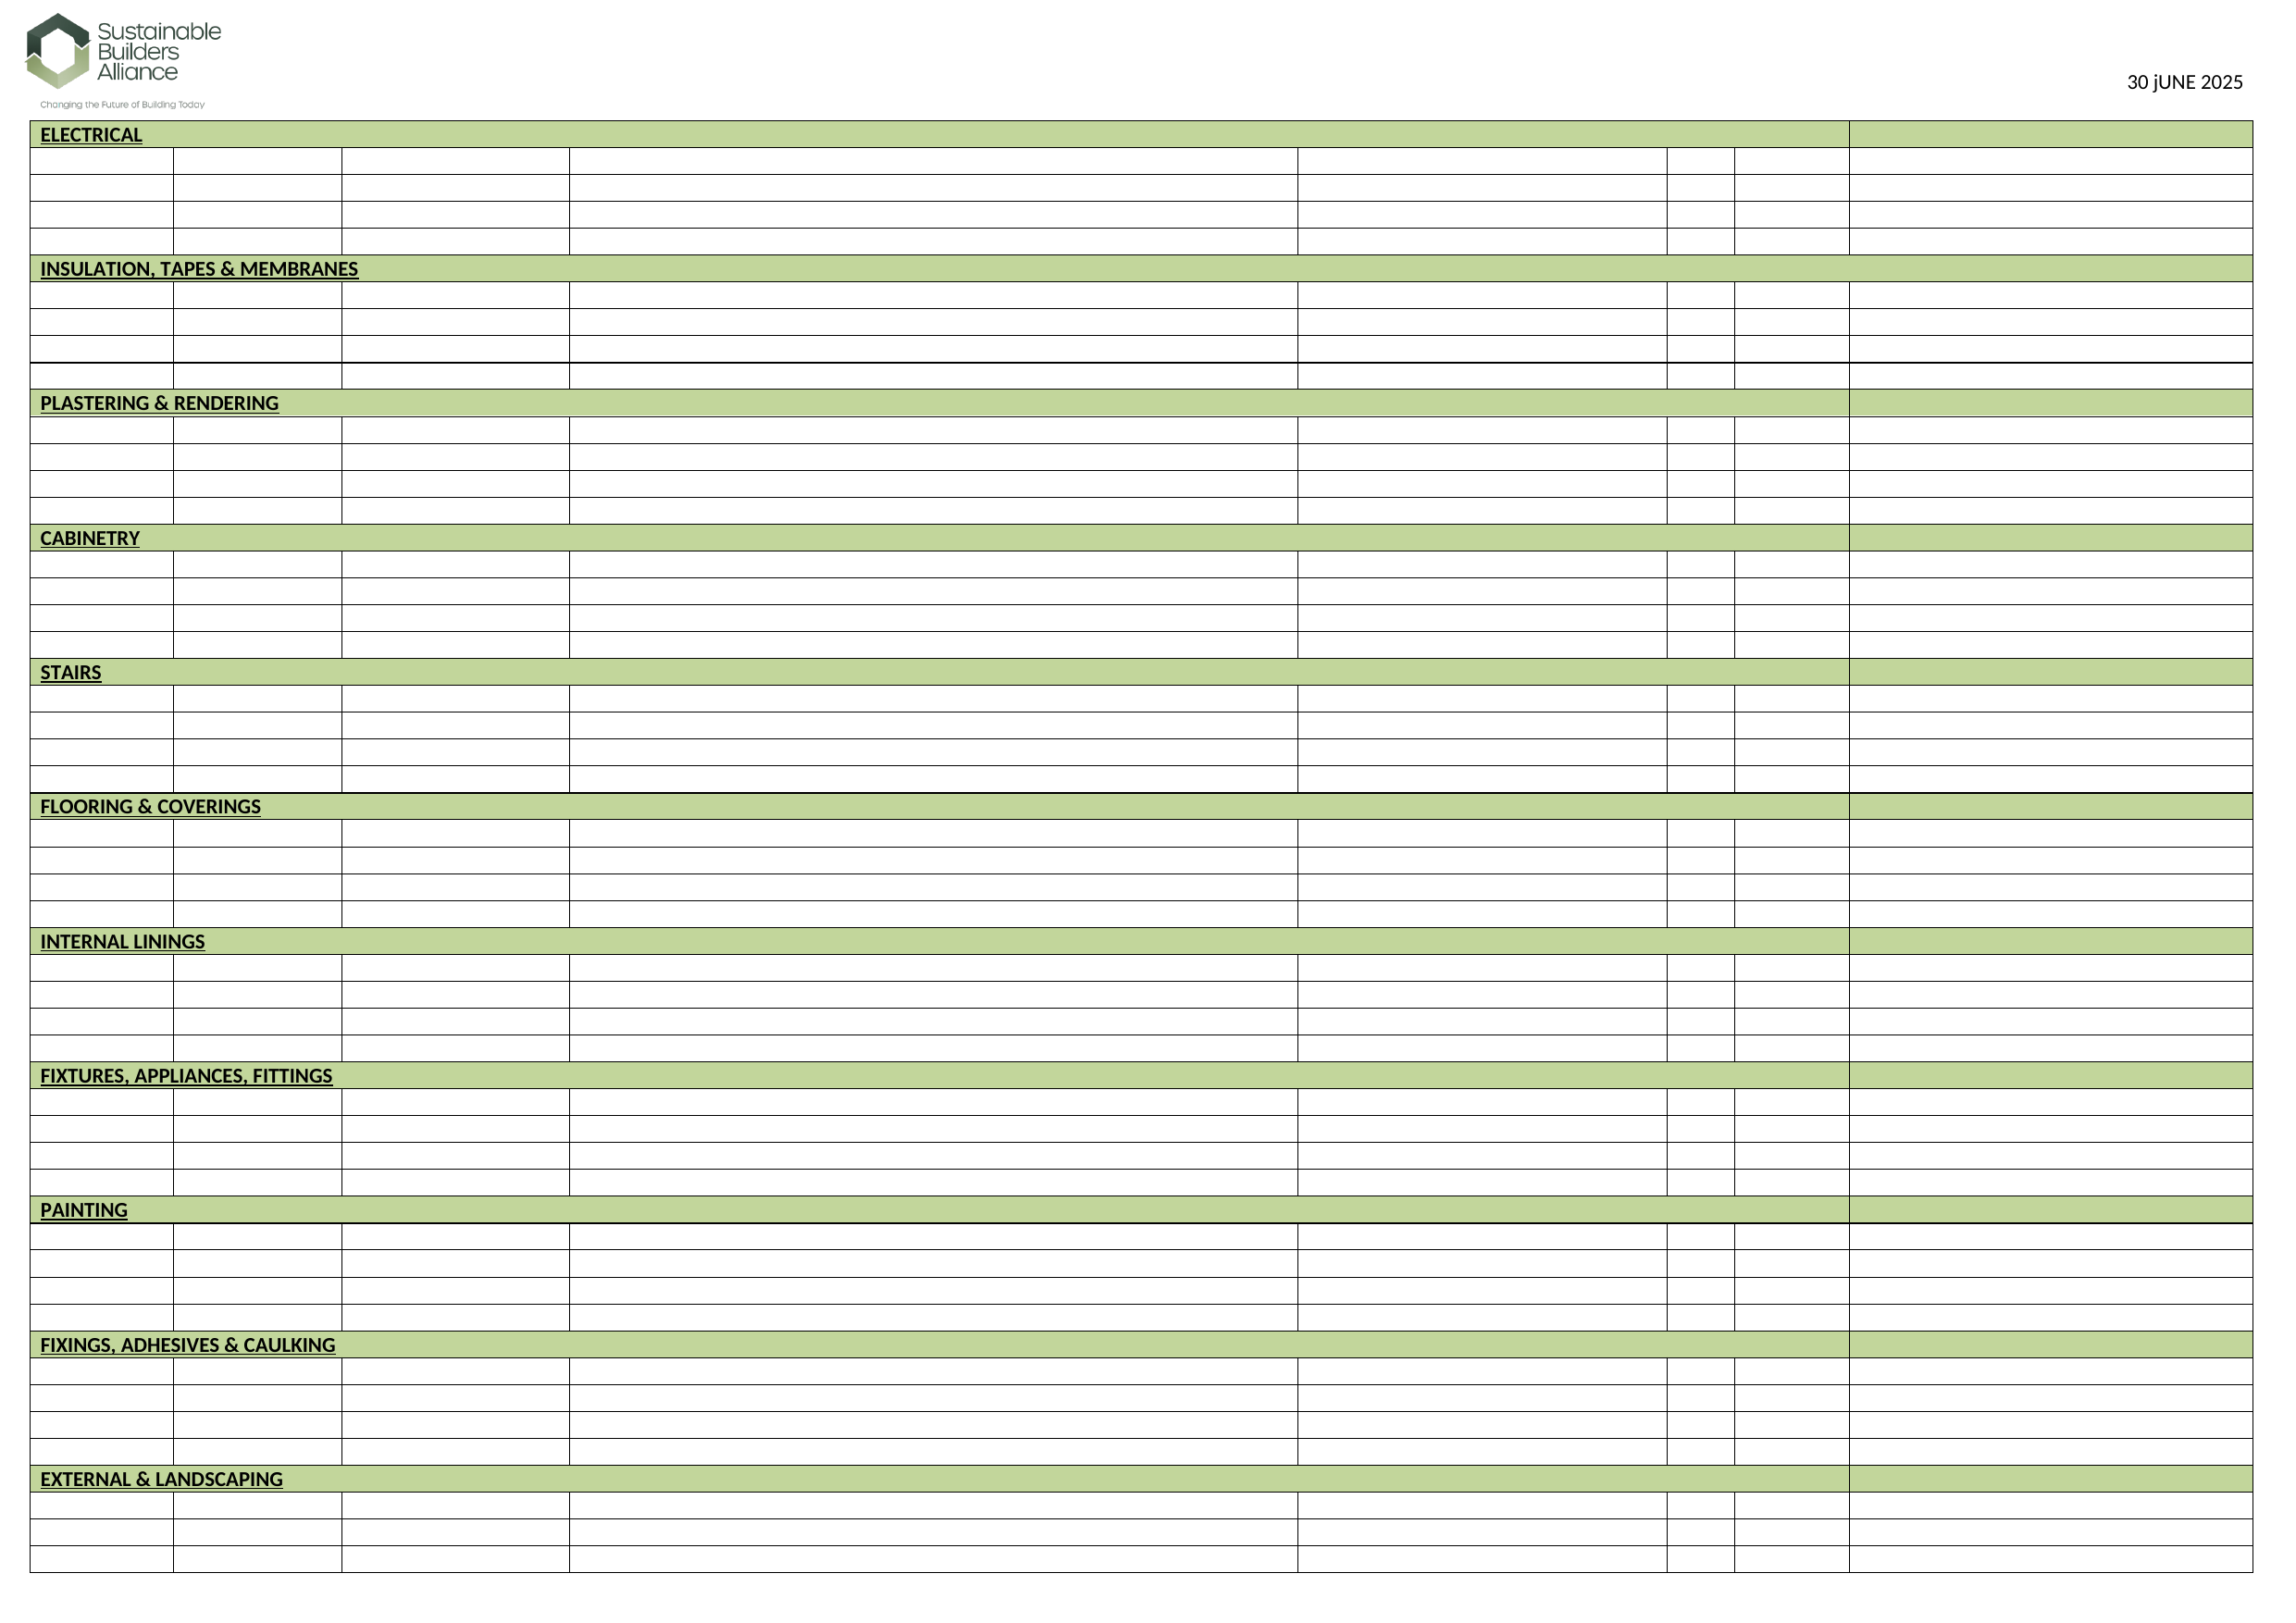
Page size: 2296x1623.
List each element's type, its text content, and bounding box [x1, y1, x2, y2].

table_cell [342, 686, 569, 712]
table_cell [1850, 364, 2253, 389]
table_cell [31, 848, 173, 873]
table_cell [1668, 202, 1734, 228]
table_cell [1298, 364, 1667, 389]
table_cell FIXTURES, APPLIANCES, FITTINGS [31, 1062, 569, 1088]
table_cell [1735, 766, 1849, 792]
table_cell [1850, 955, 2253, 981]
table_cell [31, 1250, 173, 1276]
table_cell [569, 1332, 1298, 1357]
table_cell [1735, 498, 1849, 524]
table_cell [342, 1519, 569, 1545]
table_cell [570, 1519, 1297, 1545]
table_cell [569, 659, 1298, 685]
table_cell [1668, 1116, 1734, 1142]
table_cell [1298, 1143, 1667, 1169]
table_cell [174, 955, 341, 981]
table_cell [31, 1519, 173, 1545]
table_cell [1668, 282, 1734, 308]
table_cell [1298, 309, 1667, 335]
table_cell [174, 632, 341, 658]
table_cell [570, 632, 1297, 658]
table_cell [1298, 336, 1667, 362]
table_cell [1298, 686, 1667, 712]
table_cell [1668, 1250, 1734, 1276]
table_cell [342, 1412, 569, 1438]
table_cell [570, 578, 1297, 604]
table_cell [1298, 712, 1667, 738]
table_cell [569, 525, 1298, 551]
table_cell [342, 1305, 569, 1331]
table_cell [1850, 982, 2253, 1008]
table_cell [342, 982, 569, 1008]
table_cell [570, 1170, 1297, 1196]
table_cell [570, 364, 1297, 389]
table_cell [570, 766, 1297, 792]
table_cell [1298, 1035, 1667, 1061]
table_cell [570, 417, 1297, 442]
table_cell [31, 739, 173, 765]
table_cell [1735, 417, 1849, 442]
table_cell [174, 1009, 341, 1035]
table_cell [1735, 686, 1849, 712]
table_cell [1735, 1143, 1849, 1169]
table_cell [570, 605, 1297, 631]
table_cell [31, 578, 173, 604]
table_cell [174, 1035, 341, 1061]
table_cell [31, 1224, 173, 1249]
table_cell [1298, 282, 1667, 308]
table_cell [570, 712, 1297, 738]
table_cell [342, 1439, 569, 1465]
table_cell [570, 1278, 1297, 1303]
table_cell [570, 820, 1297, 846]
table_cell [1850, 1089, 2253, 1115]
table_cell [1850, 928, 2253, 954]
table_cell [31, 336, 173, 362]
table_cell [1850, 471, 2253, 497]
table_cell [570, 471, 1297, 497]
table_cell [570, 874, 1297, 900]
table_cell [1668, 1519, 1734, 1545]
table_cell [1298, 551, 1667, 577]
table_cell [570, 1250, 1297, 1276]
table_cell [1850, 1224, 2253, 1249]
table_cell [1850, 1385, 2253, 1411]
table_cell [1298, 471, 1667, 497]
table_cell [1668, 1466, 1734, 1492]
table_cell [342, 1116, 569, 1142]
table_cell [1850, 525, 2253, 551]
table_cell [31, 282, 173, 308]
table_cell [1298, 1196, 1668, 1222]
table_cell [174, 1412, 341, 1438]
table_cell FIXINGS, ADHESIVES & CAULKING [31, 1332, 569, 1357]
table_cell [342, 444, 569, 470]
table_cell [1298, 202, 1667, 228]
table_cell [1850, 1332, 2253, 1357]
table_cell [1668, 121, 1734, 147]
table_cell [1850, 1305, 2253, 1331]
table_cell [31, 766, 173, 792]
table_cell [31, 364, 173, 389]
table_cell [1850, 1439, 2253, 1465]
table_cell [174, 1143, 341, 1169]
table_cell [1735, 901, 1849, 927]
table_cell [1850, 794, 2253, 819]
table_cell [342, 1358, 569, 1384]
table_cell [570, 1224, 1297, 1249]
table_cell STAIRS [31, 659, 174, 685]
table_cell [342, 605, 569, 631]
table_cell [31, 417, 173, 442]
table_cell [1668, 874, 1734, 900]
table_cell [342, 229, 569, 254]
table_cell [570, 1439, 1297, 1465]
table_cell [1668, 848, 1734, 873]
table_cell [31, 148, 173, 174]
table_cell [342, 1089, 569, 1115]
table_cell [1735, 1412, 1849, 1438]
table_cell [1735, 1250, 1849, 1276]
table_cell [1298, 1089, 1667, 1115]
table_cell CABINETRY [31, 525, 174, 551]
table_cell [174, 417, 341, 442]
table_cell [1850, 1412, 2253, 1438]
table_cell [1734, 1332, 1849, 1357]
table_cell [1850, 444, 2253, 470]
table_cell [1668, 1143, 1734, 1169]
table_cell [1668, 578, 1734, 604]
table_cell [174, 605, 341, 631]
table_cell [31, 874, 173, 900]
table_cell [1850, 1035, 2253, 1061]
table_cell [174, 309, 341, 335]
table_cell [174, 1116, 341, 1142]
table_cell [1668, 1332, 1734, 1357]
table_cell [1850, 1116, 2253, 1142]
table_cell [1298, 1519, 1667, 1545]
table_cell [1668, 498, 1734, 524]
table_cell [1735, 1170, 1849, 1196]
table_cell [1298, 982, 1667, 1008]
table_cell [342, 739, 569, 765]
table_cell [1668, 1305, 1734, 1331]
table_cell [174, 175, 341, 201]
table_cell [1668, 982, 1734, 1008]
table_cell [1668, 1385, 1734, 1411]
table_cell [1668, 1035, 1734, 1061]
table_cell [1850, 309, 2253, 335]
table_cell [1735, 1385, 1849, 1411]
table_cell [1735, 848, 1849, 873]
table_cell [1850, 874, 2253, 900]
table_cell [174, 982, 341, 1008]
table_cell [1298, 955, 1667, 981]
table_cell [342, 848, 569, 873]
table_cell [1668, 794, 1734, 819]
table_cell [342, 202, 569, 228]
table_cell [342, 336, 569, 362]
table_cell [174, 1546, 341, 1572]
table_cell [1734, 794, 1849, 819]
table_cell [31, 712, 173, 738]
table_cell [31, 1143, 173, 1169]
table_cell [1298, 1466, 1668, 1492]
table_cell [1850, 1466, 2253, 1492]
table_cell [174, 148, 341, 174]
table_cell [1850, 1170, 2253, 1196]
table_cell [1298, 1332, 1668, 1357]
table_cell [570, 551, 1297, 577]
table_cell [570, 1089, 1297, 1115]
table_cell [1298, 121, 1668, 147]
table_cell [1735, 1009, 1849, 1035]
table_cell [174, 202, 341, 228]
table_cell [569, 121, 1298, 147]
table_cell [1850, 1062, 2253, 1088]
table_cell [341, 659, 569, 685]
table_cell [31, 1278, 173, 1303]
table_cell [1298, 1250, 1667, 1276]
table_cell [342, 1278, 569, 1303]
table_cell [1668, 551, 1734, 577]
table_cell [174, 1250, 341, 1276]
table_cell [1298, 1116, 1667, 1142]
table_cell [31, 1116, 173, 1142]
table_cell [1668, 175, 1734, 201]
table_cell [1298, 632, 1667, 658]
table_cell [570, 1035, 1297, 1061]
table_cell [1850, 901, 2253, 927]
table_cell [342, 874, 569, 900]
table_cell [174, 578, 341, 604]
table_cell [1298, 1385, 1667, 1411]
table_cell [1298, 820, 1667, 846]
table_cell [1850, 1278, 2253, 1303]
table_cell [174, 1493, 341, 1518]
table_cell [31, 551, 173, 577]
table_cell [570, 1143, 1297, 1169]
table_cell [1668, 364, 1734, 389]
table_cell [1298, 739, 1667, 765]
table_cell [1734, 525, 1849, 551]
table_cell [31, 982, 173, 1008]
table_cell [31, 686, 173, 712]
table_cell [1298, 1439, 1667, 1465]
table_cell [1850, 632, 2253, 658]
table_cell [1850, 686, 2253, 712]
table_cell [1850, 229, 2253, 254]
table_cell [174, 739, 341, 765]
table_cell [1850, 1546, 2253, 1572]
table_cell [1850, 848, 2253, 873]
table_cell [342, 766, 569, 792]
table_cell [569, 390, 1298, 415]
table_cell [342, 309, 569, 335]
table_cell [1668, 444, 1734, 470]
table_cell [1298, 1412, 1667, 1438]
table_cell [31, 1385, 173, 1411]
table_cell [1735, 1439, 1849, 1465]
table_cell [1735, 874, 1849, 900]
table_cell [1298, 1278, 1667, 1303]
table_cell [342, 471, 569, 497]
table_cell [1668, 229, 1734, 254]
table_cell [174, 364, 341, 389]
table_cell [1850, 148, 2253, 174]
table_cell [570, 175, 1297, 201]
table_cell [1735, 364, 1849, 389]
table_cell [342, 1170, 569, 1196]
table_cell [1668, 605, 1734, 631]
table_cell [174, 551, 341, 577]
table_cell [1735, 229, 1849, 254]
table_cell [1668, 712, 1734, 738]
table_cell [1668, 901, 1734, 927]
table_cell [31, 229, 173, 254]
table_cell [1298, 444, 1667, 470]
table_cell [31, 202, 173, 228]
table_cell [1735, 605, 1849, 631]
table_cell [342, 820, 569, 846]
table_cell [1668, 1170, 1734, 1196]
table_cell [174, 1358, 341, 1384]
table_cell [1735, 1305, 1849, 1331]
table_cell [1735, 1089, 1849, 1115]
table_cell [1850, 1143, 2253, 1169]
table_cell [570, 444, 1297, 470]
table_cell [1850, 121, 2253, 147]
table_cell [174, 901, 341, 927]
table_cell [1668, 390, 1734, 415]
table_cell [1735, 1519, 1849, 1545]
table_cell [569, 1466, 1298, 1492]
table_cell [342, 1493, 569, 1518]
table_cell [1668, 820, 1734, 846]
table_cell [174, 1385, 341, 1411]
table_cell [1735, 1035, 1849, 1061]
table_cell [1298, 766, 1667, 792]
table_cell [174, 471, 341, 497]
table_cell [1735, 309, 1849, 335]
table_cell [342, 1009, 569, 1035]
table_cell [342, 417, 569, 442]
table_cell [342, 632, 569, 658]
table_cell [174, 712, 341, 738]
table_cell [174, 525, 341, 551]
table_cell [31, 309, 173, 335]
table_cell [1735, 820, 1849, 846]
table_cell [1735, 712, 1849, 738]
table_cell [1668, 1412, 1734, 1438]
table_cell [570, 282, 1297, 308]
table_cell [570, 229, 1297, 254]
table_cell [570, 1116, 1297, 1142]
table_cell [1668, 1062, 1734, 1088]
table_cell [174, 336, 341, 362]
table_cell [1668, 1089, 1734, 1115]
table_cell [1735, 578, 1849, 604]
table_cell [31, 1412, 173, 1438]
table_cell [1298, 1009, 1667, 1035]
table_cell [31, 1546, 173, 1572]
table_cell [1668, 955, 1734, 981]
table_cell [342, 1250, 569, 1276]
table_cell [1735, 1546, 1849, 1572]
table_cell [1735, 1278, 1849, 1303]
table_cell [1734, 1466, 1849, 1492]
table_cell [31, 444, 173, 470]
table_cell [1735, 632, 1849, 658]
table_cell [31, 1035, 173, 1061]
table_cell [1735, 202, 1849, 228]
table_cell [174, 498, 341, 524]
table_cell [341, 1196, 569, 1222]
table_cell [1668, 1278, 1734, 1303]
table_cell [31, 471, 173, 497]
table_cell [342, 551, 569, 577]
table_cell [570, 1493, 1297, 1518]
table_cell [1298, 1170, 1667, 1196]
table_cell [1668, 1224, 1734, 1249]
table_cell [1298, 659, 1668, 685]
table_cell [1298, 1224, 1667, 1249]
table_cell [342, 1546, 569, 1572]
table_cell [31, 1305, 173, 1331]
table_cell [1850, 551, 2253, 577]
table_cell [569, 1062, 1298, 1088]
table_cell [1298, 148, 1667, 174]
table_cell [1668, 1358, 1734, 1384]
table_cell [174, 1519, 341, 1545]
table_cell [1298, 605, 1667, 631]
table_cell [569, 794, 1298, 819]
table_cell [1734, 659, 1849, 685]
table_cell [1298, 229, 1667, 254]
table_cell [174, 1278, 341, 1303]
table_cell [1850, 605, 2253, 631]
table_cell [570, 848, 1297, 873]
table_cell [174, 1089, 341, 1115]
table_cell [1298, 417, 1667, 442]
table_cell [1298, 1062, 1668, 1088]
table_cell [174, 820, 341, 846]
table_cell [1668, 525, 1734, 551]
table_cell [1735, 982, 1849, 1008]
table_cell PLASTERING & RENDERING [31, 390, 569, 415]
table_cell [569, 928, 1298, 954]
table_cell [342, 712, 569, 738]
table_cell [570, 901, 1297, 927]
table_cell [342, 498, 569, 524]
table_cell [1668, 1009, 1734, 1035]
table_cell [342, 578, 569, 604]
table_cell [1298, 874, 1667, 900]
table_cell [342, 1224, 569, 1249]
table_cell [174, 766, 341, 792]
table_cell [1735, 1358, 1849, 1384]
table_cell [1668, 309, 1734, 335]
table_cell [1735, 1224, 1849, 1249]
table_cell [31, 605, 173, 631]
table_cell [1668, 739, 1734, 765]
table_cell [570, 739, 1297, 765]
table_cell [1850, 1250, 2253, 1276]
table_cell [1668, 659, 1734, 685]
table_cell [342, 282, 569, 308]
table_cell [1298, 848, 1667, 873]
table_cell EXTERNAL & LANDSCAPING [31, 1466, 569, 1492]
table_cell [1735, 444, 1849, 470]
table_cell [1668, 766, 1734, 792]
table_cell [570, 1358, 1297, 1384]
table_cell [1735, 471, 1849, 497]
table_cell [174, 659, 341, 685]
table_cell [1668, 1493, 1734, 1518]
table_cell [570, 1305, 1297, 1331]
table_cell [342, 1035, 569, 1061]
table_cell [31, 1089, 173, 1115]
table_cell INTERNAL LININGS [31, 928, 569, 954]
table_cell PAINTING [31, 1196, 174, 1222]
table_cell [1668, 336, 1734, 362]
table_cell [342, 1385, 569, 1411]
table_cell [1298, 1546, 1667, 1572]
table_cell FLOORING & COVERINGS [31, 794, 569, 819]
table_cell [174, 1439, 341, 1465]
table_cell [1850, 202, 2253, 228]
table_cell [1668, 148, 1734, 174]
table_cell [342, 364, 569, 389]
table_cell [1735, 551, 1849, 577]
table_cell [1735, 175, 1849, 201]
table_cell [1735, 336, 1849, 362]
table_cell [174, 1196, 341, 1222]
table_cell [1850, 766, 2253, 792]
table_cell [570, 1385, 1297, 1411]
table_cell [31, 1493, 173, 1518]
table_cell [1298, 578, 1667, 604]
table_cell [341, 121, 569, 147]
table_cell [342, 148, 569, 174]
table_cell [174, 229, 341, 254]
table_cell [1850, 1493, 2253, 1518]
table_cell [1298, 928, 1668, 954]
table_cell INSULATION, TAPES & MEMBRANES [31, 255, 2253, 281]
table_cell [174, 1170, 341, 1196]
table_cell [31, 1009, 173, 1035]
table_cell [570, 202, 1297, 228]
table_cell [1850, 1358, 2253, 1384]
table_cell [174, 874, 341, 900]
table_cell [1850, 1196, 2253, 1222]
table_cell [1298, 1358, 1667, 1384]
table_cell [342, 175, 569, 201]
table_cell [1298, 1493, 1667, 1518]
table_cell [1734, 928, 1849, 954]
table_cell [31, 955, 173, 981]
table_cell [342, 901, 569, 927]
table_cell [174, 848, 341, 873]
table_cell [570, 955, 1297, 981]
table_cell [342, 1143, 569, 1169]
table_cell [31, 498, 173, 524]
table_cell [1735, 1116, 1849, 1142]
table_cell [1735, 148, 1849, 174]
table_cell [1298, 390, 1668, 415]
table_cell [570, 1009, 1297, 1035]
table_cell [1850, 336, 2253, 362]
table_cell [174, 1224, 341, 1249]
table_cell [570, 1546, 1297, 1572]
table_cell [1668, 632, 1734, 658]
table_cell [174, 1305, 341, 1331]
table_cell [1850, 390, 2253, 415]
table_cell [1850, 820, 2253, 846]
table_cell [1298, 525, 1668, 551]
table_cell [1668, 928, 1734, 954]
table_cell [1850, 175, 2253, 201]
table_cell [570, 982, 1297, 1008]
table_cell [1298, 175, 1667, 201]
table_cell [341, 525, 569, 551]
table_cell [570, 1412, 1297, 1438]
table_cell [1850, 1009, 2253, 1035]
table_cell [570, 498, 1297, 524]
table_cell [1734, 1062, 1849, 1088]
table_cell [1850, 712, 2253, 738]
table_cell [1668, 1546, 1734, 1572]
table_cell [1735, 282, 1849, 308]
table_cell [1850, 659, 2253, 685]
table_cell [31, 632, 173, 658]
table_cell [570, 309, 1297, 335]
table_cell [1668, 1439, 1734, 1465]
table_cell [1850, 578, 2253, 604]
table_cell [1850, 498, 2253, 524]
table_cell [1298, 901, 1667, 927]
table_cell [1734, 390, 1849, 415]
table_cell [31, 1439, 173, 1465]
table_cell [570, 336, 1297, 362]
table_cell [1850, 417, 2253, 442]
table_cell [31, 1358, 173, 1384]
table_cell [1298, 794, 1668, 819]
table_cell [1850, 739, 2253, 765]
table_cell [342, 955, 569, 981]
table_cell [1850, 1519, 2253, 1545]
table_cell [31, 1170, 173, 1196]
table_cell [1668, 686, 1734, 712]
table_cell [31, 175, 173, 201]
table_cell [31, 901, 173, 927]
table_cell [174, 282, 341, 308]
table_cell [31, 820, 173, 846]
table_cell [1298, 498, 1667, 524]
table_cell [1735, 739, 1849, 765]
table_cell [1850, 282, 2253, 308]
table_cell ELECTRICAL [31, 121, 174, 147]
table_cell [1735, 1493, 1849, 1518]
table_cell [174, 444, 341, 470]
table_cell [1668, 417, 1734, 442]
table_cell [570, 148, 1297, 174]
table_cell [1668, 471, 1734, 497]
picture [24, 13, 221, 109]
table_cell [174, 121, 341, 147]
table_cell [570, 686, 1297, 712]
table_cell [1298, 1305, 1667, 1331]
table_cell [174, 686, 341, 712]
table_cell [1734, 121, 1849, 147]
table_cell [569, 1196, 1298, 1222]
table_cell [1734, 1196, 1849, 1222]
table_cell [1668, 1196, 1734, 1222]
table_cell [1735, 955, 1849, 981]
